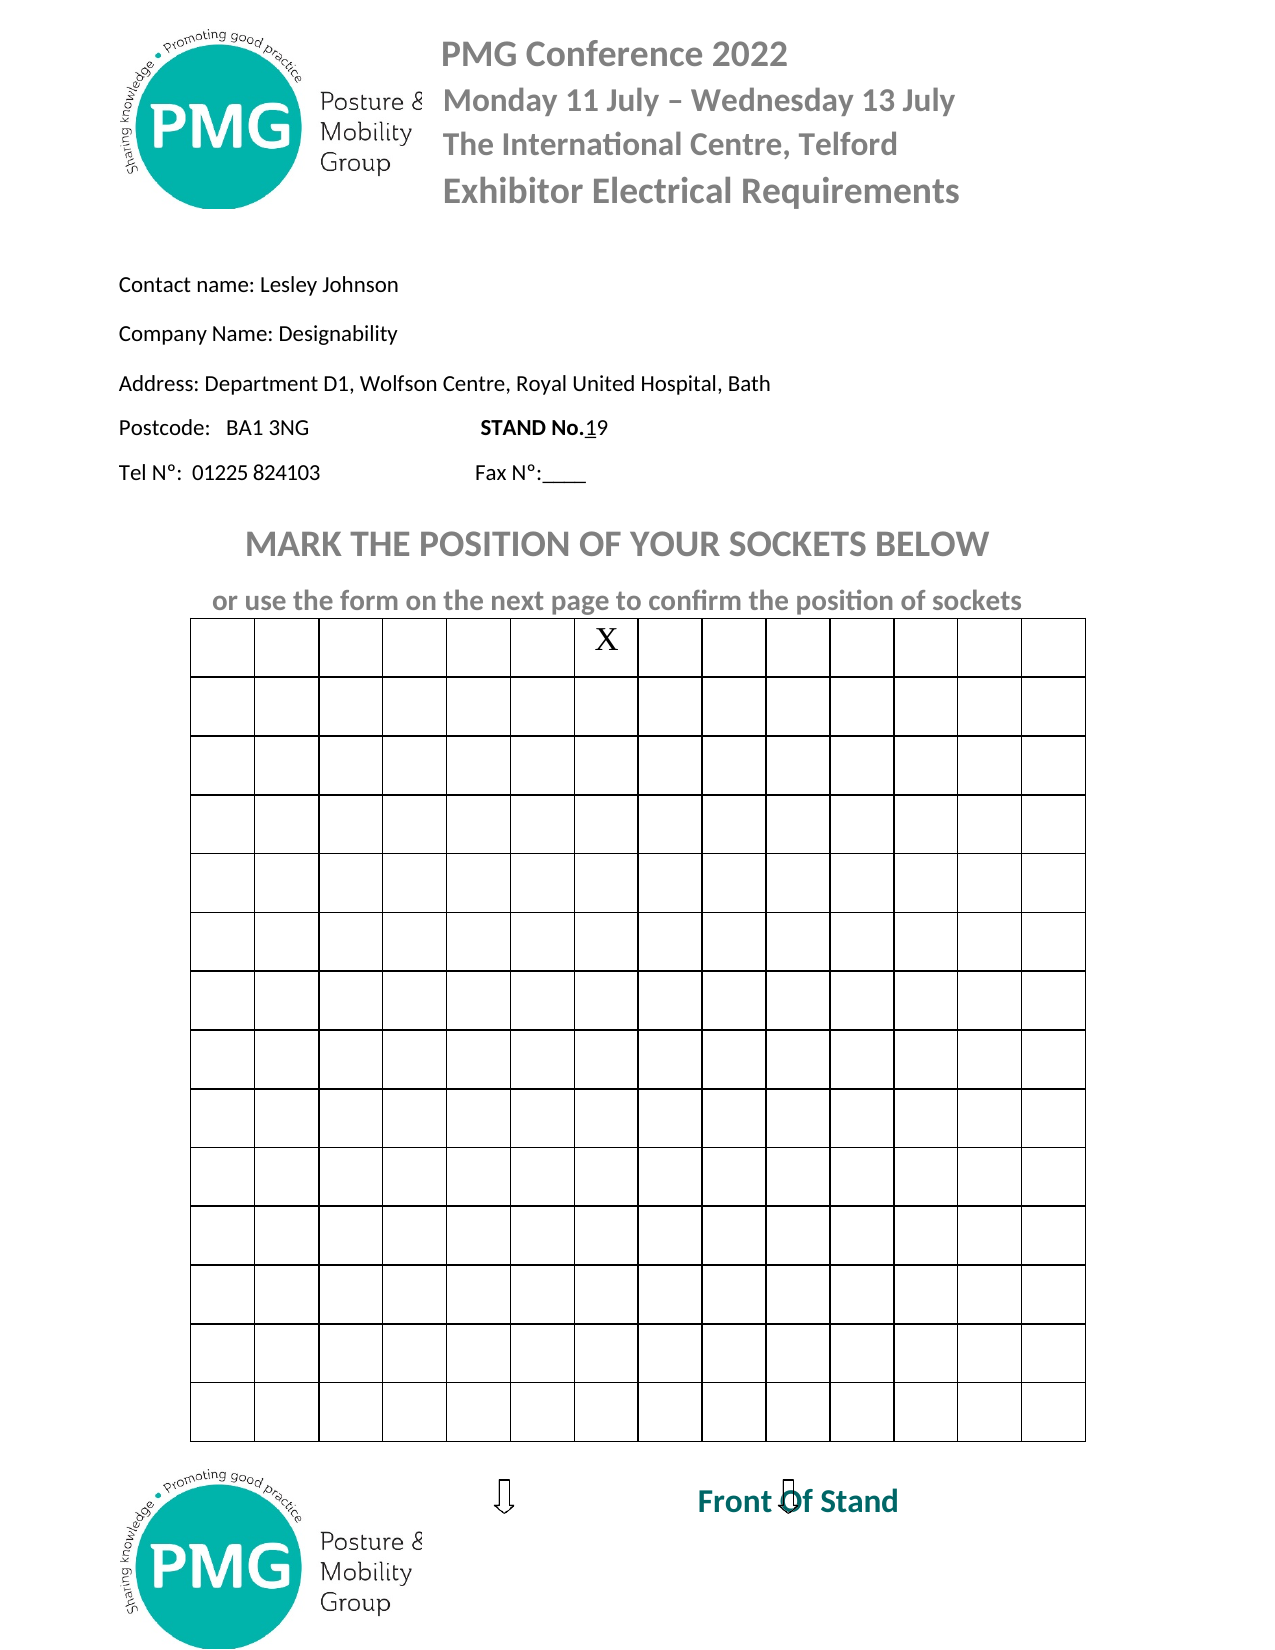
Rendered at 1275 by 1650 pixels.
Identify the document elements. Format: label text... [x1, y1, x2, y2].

table_cell [895, 1383, 957, 1441]
table_cell [703, 1090, 765, 1147]
table_cell [255, 1383, 318, 1441]
table_cell [575, 796, 637, 852]
text The International Centre, Telford [422, 123, 1127, 164]
table_cell [703, 1383, 765, 1441]
table_cell [447, 972, 510, 1029]
table_cell [320, 1207, 382, 1264]
table_cell [703, 854, 765, 911]
table_cell [191, 854, 254, 911]
table_cell [255, 1031, 318, 1088]
table_cell [639, 854, 701, 911]
table_cell [191, 972, 254, 1029]
table_cell [191, 1207, 254, 1264]
table_cell [320, 913, 382, 970]
table_cell [639, 1325, 701, 1382]
table_cell [255, 1266, 318, 1323]
picture [118, 29, 422, 208]
table_cell [1022, 972, 1085, 1029]
table_cell [320, 1031, 382, 1088]
table_cell [255, 737, 318, 794]
table_cell [191, 1266, 254, 1323]
table_cell [447, 1090, 510, 1147]
table_cell [575, 854, 637, 911]
table_cell [767, 1090, 829, 1147]
table_cell [958, 1325, 1021, 1382]
table_cell [447, 1207, 510, 1264]
table_cell [447, 1148, 510, 1205]
table_cell [1022, 1090, 1085, 1147]
table_cell [639, 1148, 701, 1205]
table_cell [191, 1325, 254, 1382]
table_cell [895, 1266, 957, 1323]
text Postcode: BA1 3NG STAND No. 19 [119, 413, 1127, 442]
table_cell [447, 678, 510, 735]
table_cell [639, 796, 701, 852]
table_cell [639, 1266, 701, 1323]
table_cell [831, 1383, 893, 1441]
table_cell [320, 737, 382, 794]
table_cell [320, 1383, 382, 1441]
table_cell [383, 1325, 446, 1382]
table_cell [511, 1266, 574, 1323]
table_header X [575, 619, 637, 676]
table_cell [383, 1148, 446, 1205]
table_cell [639, 1383, 701, 1441]
table_cell [575, 913, 637, 970]
table_cell [1022, 1266, 1085, 1323]
table_cell [831, 796, 893, 852]
table_cell [831, 972, 893, 1029]
table_cell [703, 1207, 765, 1264]
table_cell [255, 678, 318, 735]
table_cell [831, 737, 893, 794]
table_cell [831, 678, 893, 735]
table_cell [511, 678, 574, 735]
table_cell [767, 1207, 829, 1264]
table_cell [575, 1325, 637, 1382]
table_cell [320, 1090, 382, 1147]
table_cell [767, 1325, 829, 1382]
table_header [447, 619, 510, 676]
table_cell [1022, 854, 1085, 911]
table_cell [191, 737, 254, 794]
table_cell [575, 1031, 637, 1088]
table_header [255, 619, 318, 676]
table_cell [191, 1031, 254, 1088]
table_cell [383, 678, 446, 735]
table_cell [191, 913, 254, 970]
table_header [958, 619, 1021, 676]
table_header [191, 619, 254, 676]
table_cell [831, 1148, 893, 1205]
table_cell [831, 1090, 893, 1147]
table_cell [895, 737, 957, 794]
table_cell [958, 1090, 1021, 1147]
table_cell [958, 913, 1021, 970]
table_cell [383, 1031, 446, 1088]
table_cell [383, 1207, 446, 1264]
table_cell [895, 854, 957, 911]
table_cell [895, 678, 957, 735]
table_cell [1022, 1148, 1085, 1205]
table_cell [447, 737, 510, 794]
text Tel Nº: 01225 824103 Fax Nº: [119, 458, 1116, 486]
table_cell [575, 1266, 637, 1323]
table_cell [383, 737, 446, 794]
table_cell [511, 854, 574, 911]
table_cell [767, 678, 829, 735]
table_cell [958, 1207, 1021, 1264]
text Front Of Stand [422, 1480, 1035, 1521]
table_cell [831, 913, 893, 970]
table_cell [639, 1090, 701, 1147]
table_header [831, 619, 893, 676]
table_cell [383, 796, 446, 852]
table_cell [703, 678, 765, 735]
text Exhibitor Electrical Requirements [121, 167, 1127, 213]
table_cell [511, 1207, 574, 1264]
table_cell [447, 854, 510, 911]
table_cell [575, 1383, 637, 1441]
table_cell [447, 1031, 510, 1088]
table_cell [767, 1148, 829, 1205]
table_cell [575, 737, 637, 794]
table_cell [703, 913, 765, 970]
table_cell [895, 1207, 957, 1264]
table_cell [447, 1266, 510, 1323]
table_cell [255, 1325, 318, 1382]
table_header [511, 619, 574, 676]
table_cell [831, 854, 893, 911]
table_cell [575, 1207, 637, 1264]
table_cell [895, 1090, 957, 1147]
table_cell [639, 1207, 701, 1264]
table_cell [1022, 737, 1085, 794]
table_cell [1022, 913, 1085, 970]
table_cell [447, 796, 510, 852]
text or use the form on the next page to confirm the position of sockets [119, 582, 1116, 617]
table_cell [958, 1031, 1021, 1088]
table_cell [703, 1148, 765, 1205]
table_cell [767, 972, 829, 1029]
table_cell [191, 678, 254, 735]
table_cell [767, 1266, 829, 1323]
table_cell [447, 1325, 510, 1382]
text MARK THE POSITION OF YOUR SOCKETS BELOW [119, 519, 1116, 565]
text PMG Conference 2022 [422, 29, 1127, 75]
table_cell [320, 972, 382, 1029]
table_cell [575, 972, 637, 1029]
table_cell [511, 737, 574, 794]
table_cell [320, 678, 382, 735]
table_cell [958, 796, 1021, 852]
table_cell [639, 972, 701, 1029]
table_cell [639, 737, 701, 794]
table_cell [703, 796, 765, 852]
picture [493, 1479, 515, 1514]
picture [777, 1479, 799, 1514]
table_cell [831, 1031, 893, 1088]
table_cell [511, 972, 574, 1029]
table_cell [320, 1148, 382, 1205]
table_header [320, 619, 382, 676]
table_cell [703, 1031, 765, 1088]
table_cell [191, 796, 254, 852]
table_cell [895, 1325, 957, 1382]
table_cell [383, 1266, 446, 1323]
table_cell [958, 678, 1021, 735]
table_cell [320, 1325, 382, 1382]
table_cell [703, 1325, 765, 1382]
table_cell [191, 1148, 254, 1205]
table_cell [575, 1090, 637, 1147]
table_cell [511, 1031, 574, 1088]
table_cell [191, 1383, 254, 1441]
table_cell [958, 1383, 1021, 1441]
table_cell [255, 854, 318, 911]
text Address: Department D1, Wolfson Centre, Royal United Hospital, Bath [119, 369, 1138, 397]
table_cell [320, 854, 382, 911]
table_cell [511, 913, 574, 970]
text Monday 11 July – Wednesday 13 July [422, 79, 1127, 120]
table_cell [383, 854, 446, 911]
table_cell [703, 737, 765, 794]
table_cell [511, 1325, 574, 1382]
table_cell [958, 1148, 1021, 1205]
table_cell [703, 972, 765, 1029]
table_cell [767, 796, 829, 852]
table_cell [255, 913, 318, 970]
table_cell [958, 972, 1021, 1029]
text Contact name: Lesley Johnson [119, 270, 1138, 298]
table_cell [447, 1383, 510, 1441]
table_cell [767, 854, 829, 911]
table_cell [639, 913, 701, 970]
table_cell [255, 1148, 318, 1205]
table_cell [1022, 1207, 1085, 1264]
table_cell [895, 972, 957, 1029]
table_cell [1022, 1031, 1085, 1088]
table_cell [767, 1031, 829, 1088]
table_cell [383, 972, 446, 1029]
table_header [1022, 619, 1085, 676]
table_cell [575, 1148, 637, 1205]
table_cell [511, 1383, 574, 1441]
table_cell [511, 1148, 574, 1205]
table_cell [320, 1266, 382, 1323]
table_cell [831, 1325, 893, 1382]
table_cell [895, 913, 957, 970]
table_cell [895, 796, 957, 852]
table_cell [1022, 1325, 1085, 1382]
table_header [383, 619, 446, 676]
table_cell [895, 1148, 957, 1205]
table_header [895, 619, 957, 676]
table_cell [767, 737, 829, 794]
table_cell [1022, 796, 1085, 852]
table_header [767, 619, 829, 676]
table_cell [767, 913, 829, 970]
table_cell [191, 1090, 254, 1147]
table_cell [767, 1383, 829, 1441]
table_cell [1022, 1383, 1085, 1441]
table_cell [1022, 678, 1085, 735]
table_cell [383, 1383, 446, 1441]
table_cell [703, 1266, 765, 1323]
table_cell [958, 854, 1021, 911]
table_cell [511, 1090, 574, 1147]
table_cell [511, 796, 574, 852]
table_header [639, 619, 701, 676]
table_cell [383, 1090, 446, 1147]
table_cell [895, 1031, 957, 1088]
table_cell [255, 1207, 318, 1264]
table_cell [255, 1090, 318, 1147]
table_cell [958, 737, 1021, 794]
table_cell [320, 796, 382, 852]
table_cell [831, 1207, 893, 1264]
table_cell [575, 678, 637, 735]
table_cell [639, 678, 701, 735]
table_cell [958, 1266, 1021, 1323]
table_cell [383, 913, 446, 970]
table_header [703, 619, 765, 676]
text Company Name: Designability [119, 319, 1138, 347]
picture [118, 1469, 422, 1648]
table_cell [639, 1031, 701, 1088]
table_cell [447, 913, 510, 970]
table_cell [255, 796, 318, 852]
table_cell [831, 1266, 893, 1323]
table_cell [255, 972, 318, 1029]
